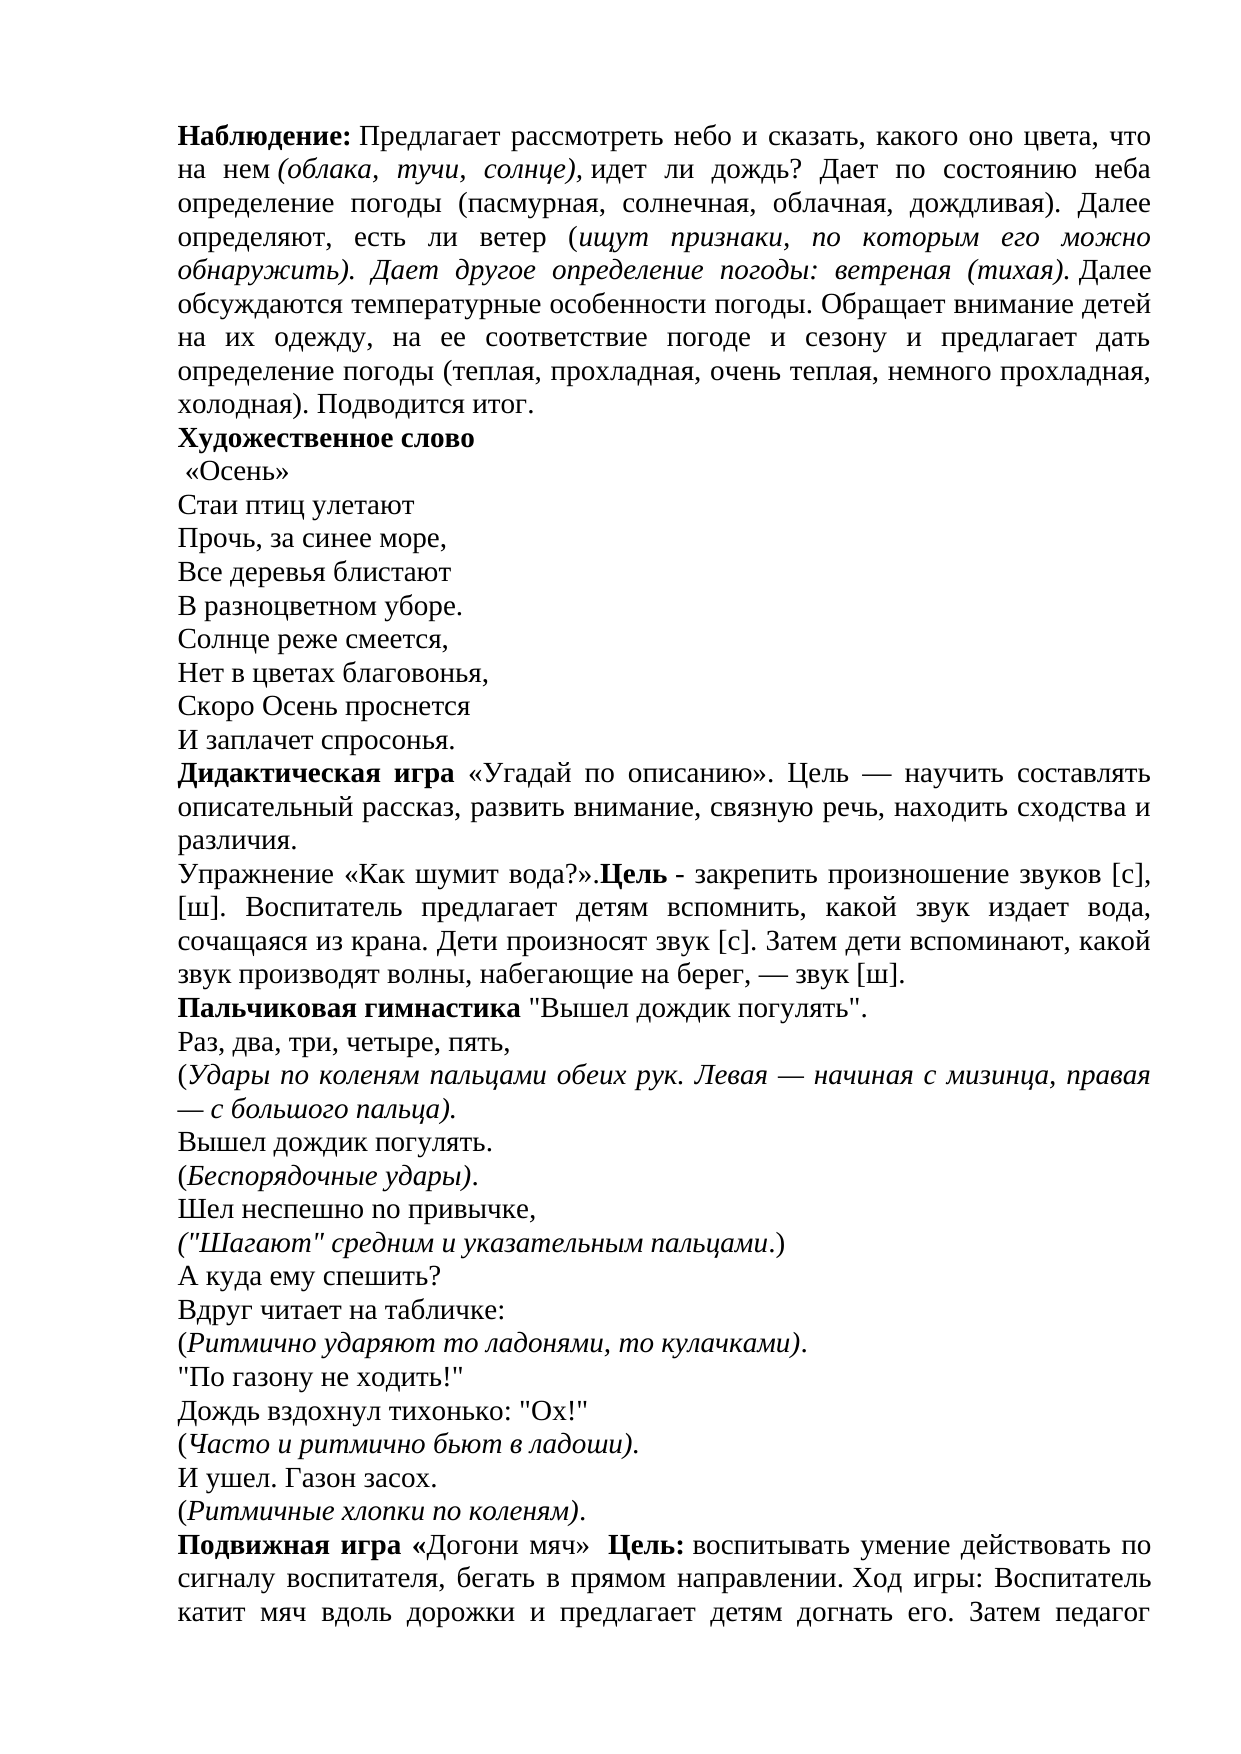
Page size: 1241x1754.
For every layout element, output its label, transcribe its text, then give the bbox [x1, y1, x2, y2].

text Дидактическая игра «Угадай по описанию». Цель — научить составлять описательный рассказ, развить внимание, связную речь, находить сходства и различия. [177, 755, 1152, 856]
text Нет в цветах благовонья, [177, 655, 1152, 688]
text Упражнение «Как шумит вода?».Цель - закрепить произношение звуков [с], [ш]. Воспитатель предлагает детям вспомнить, какой звук издает вода, сочащаяся из крана. Дети произносят звук [с]. Затем дети вспоминают, какой звук производят волны, набегающие на берег, — звук [ш]. [177, 856, 1152, 990]
text Наблюдение: Предлагает рассмотреть небо и сказать, какого оно цвета, что на нем (облака, тучи, солнце), идет ли дождь? Дает по состоянию неба определение погоды (пасмурная, солнечная, облачная, дождливая). Далее определяют, есть ли ветер (ищут признаки, по которым его можно обнаружить). Дает другое определение погоды: ветреная (тихая). Далее обсуждаются температурные особенности погоды. Обращает внимание детей на их одежду, на ее соответствие погоде и сезону и предлагает дать определение погоды (теплая, прохладная, очень теплая, немного прохладная, холодная). Подводится итог. [177, 118, 1152, 420]
text (Ритмично ударяют то ладонями, то кулачками). [177, 1326, 1152, 1359]
text Дождь вздохнул тихонько: "Ох!" [177, 1393, 1152, 1426]
text А куда ему спешить? [177, 1258, 1152, 1292]
text ("Шагают" средним и указательным пальцами.) [177, 1225, 1152, 1258]
text Художественное слово [177, 420, 1152, 453]
text Вдруг читает на табличке: [177, 1292, 1152, 1326]
text "По газону не ходить!" [177, 1359, 1152, 1393]
text Вышел дождик погулять. [177, 1124, 1152, 1158]
text (Беспорядочные удары). [177, 1158, 1152, 1191]
text Раз, два, три, четыре, пять, [177, 1024, 1152, 1057]
text Солнце реже смеется, [177, 621, 1152, 655]
text И ушел. Газон засох. [177, 1460, 1152, 1493]
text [177, 1527, 1152, 1627]
text Прочь, за синее море, [177, 521, 1152, 554]
text И заплачет спросонья. [177, 722, 1152, 755]
text Все деревья блистают [177, 554, 1152, 588]
text (Ритмичные хлопки по коленям). [177, 1493, 1152, 1527]
text (Удары по коленям пальцами обеих рук. Левая — начиная с мизинца, правая — с большого пальца). [177, 1057, 1152, 1124]
text «Осень» Стаи птиц улетают [177, 453, 1152, 521]
text Пальчиковая гимнастика "Вышел дождик погулять". [177, 990, 1152, 1024]
text В разноцветном уборе. [177, 588, 1152, 621]
text (Часто и ритмично бьют в ладоши). [177, 1426, 1152, 1460]
text Скоро Осень проснется [177, 688, 1152, 722]
text Шел неспешно no привычке, [177, 1191, 1152, 1225]
